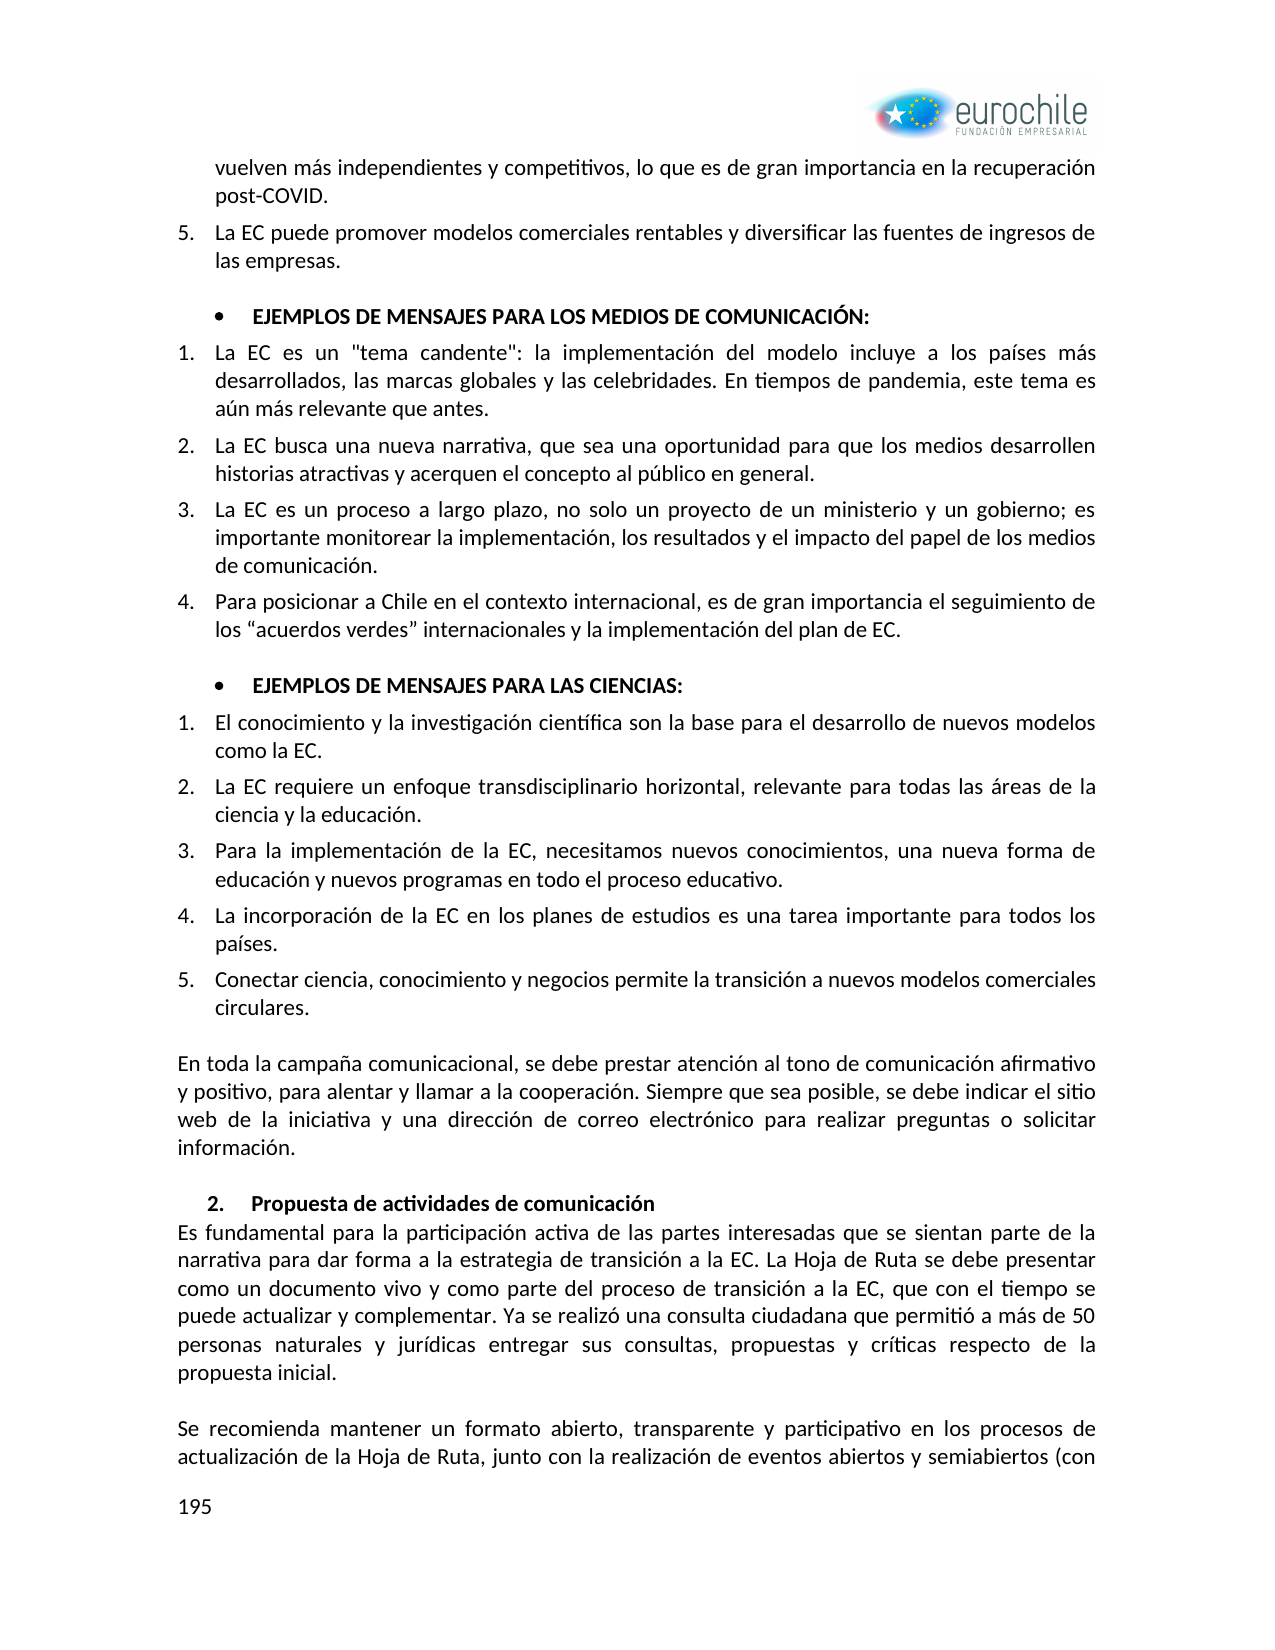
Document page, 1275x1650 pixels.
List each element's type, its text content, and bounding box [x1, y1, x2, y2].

text En toda la campaña comunicacional, se debe prestar atención al tono de comunicación afirmativo y positivo, para alentar y llamar a la cooperación. Siempre que sea posible, se debe indicar el sitio web de la iniciativa y una dirección de correo electrónico para realizar preguntas o solicitar información. [177, 1049, 1098, 1162]
list La EC requiere un enfoque transdisciplinario horizontal, relevante para todas las áreas de la ciencia y la educación. [177, 772, 1098, 828]
list La EC es un "tema candente": la implementación del modelo incluye a los países más desarrollados, las marcas globales y las celebridades. En tiempos de pandemia, este tema es aún más relevante que antes. [177, 338, 1098, 422]
list Propuesta de actividades de comunicación [207, 1189, 1098, 1218]
list Para la implementación de la EC, necesitamos nuevos conocimientos, una nueva forma de educación y nuevos programas en todo el proceso educativo. [177, 837, 1098, 893]
list Conectar ciencia, conocimiento y negocios permite la transición a nuevos modelos comerciales circulares. [177, 965, 1098, 1021]
list La EC puede promover modelos comerciales rentables y diversificar las fuentes de ingresos de las empresas. [177, 218, 1098, 274]
list EJEMPLOS DE MENSAJES PARA LOS MEDIOS DE COMUNICACIÓN: [215, 302, 1098, 330]
list La EC es un proceso a largo plazo, no solo un proyecto de un ministerio y un gobierno; es importante monitorear la implementación, los resultados y el impacto del papel de los medios de comunicación. [177, 495, 1098, 579]
list El conocimiento y la investigación científica son la base para el desarrollo de nuevos modelos como la EC. [177, 708, 1098, 764]
list La EC busca una nueva narrativa, que sea una oportunidad para que los medios desarrollen historias atractivas y acerquen el concepto al público en general. [177, 431, 1098, 487]
list La incorporación de la EC en los planes de estudios es una tarea importante para todos los países. [177, 901, 1098, 957]
text Es fundamental para la participación activa de las partes interesadas que se sientan parte de la narrativa para dar forma a la estrategia de transición a la EC. La Hoja de Ruta se debe presentar como un documento vivo y como parte del proceso de transición a la EC, que con el tiempo se puede actualizar y complementar. Ya se realizó una consulta ciudadana que permitió a más de 50 personas naturales y jurídicas entregar sus consultas, propuestas y críticas respecto de la propuesta inicial. [177, 1218, 1098, 1386]
list EJEMPLOS DE MENSAJES PARA LAS CIENCIAS: [215, 672, 1098, 699]
list Para posicionar a Chile en el contexto internacional, es de gran importancia el seguimiento de los “acuerdos verdes” internacionales y la implementación del plan de EC. [177, 587, 1098, 643]
picture [855, 76, 1098, 154]
